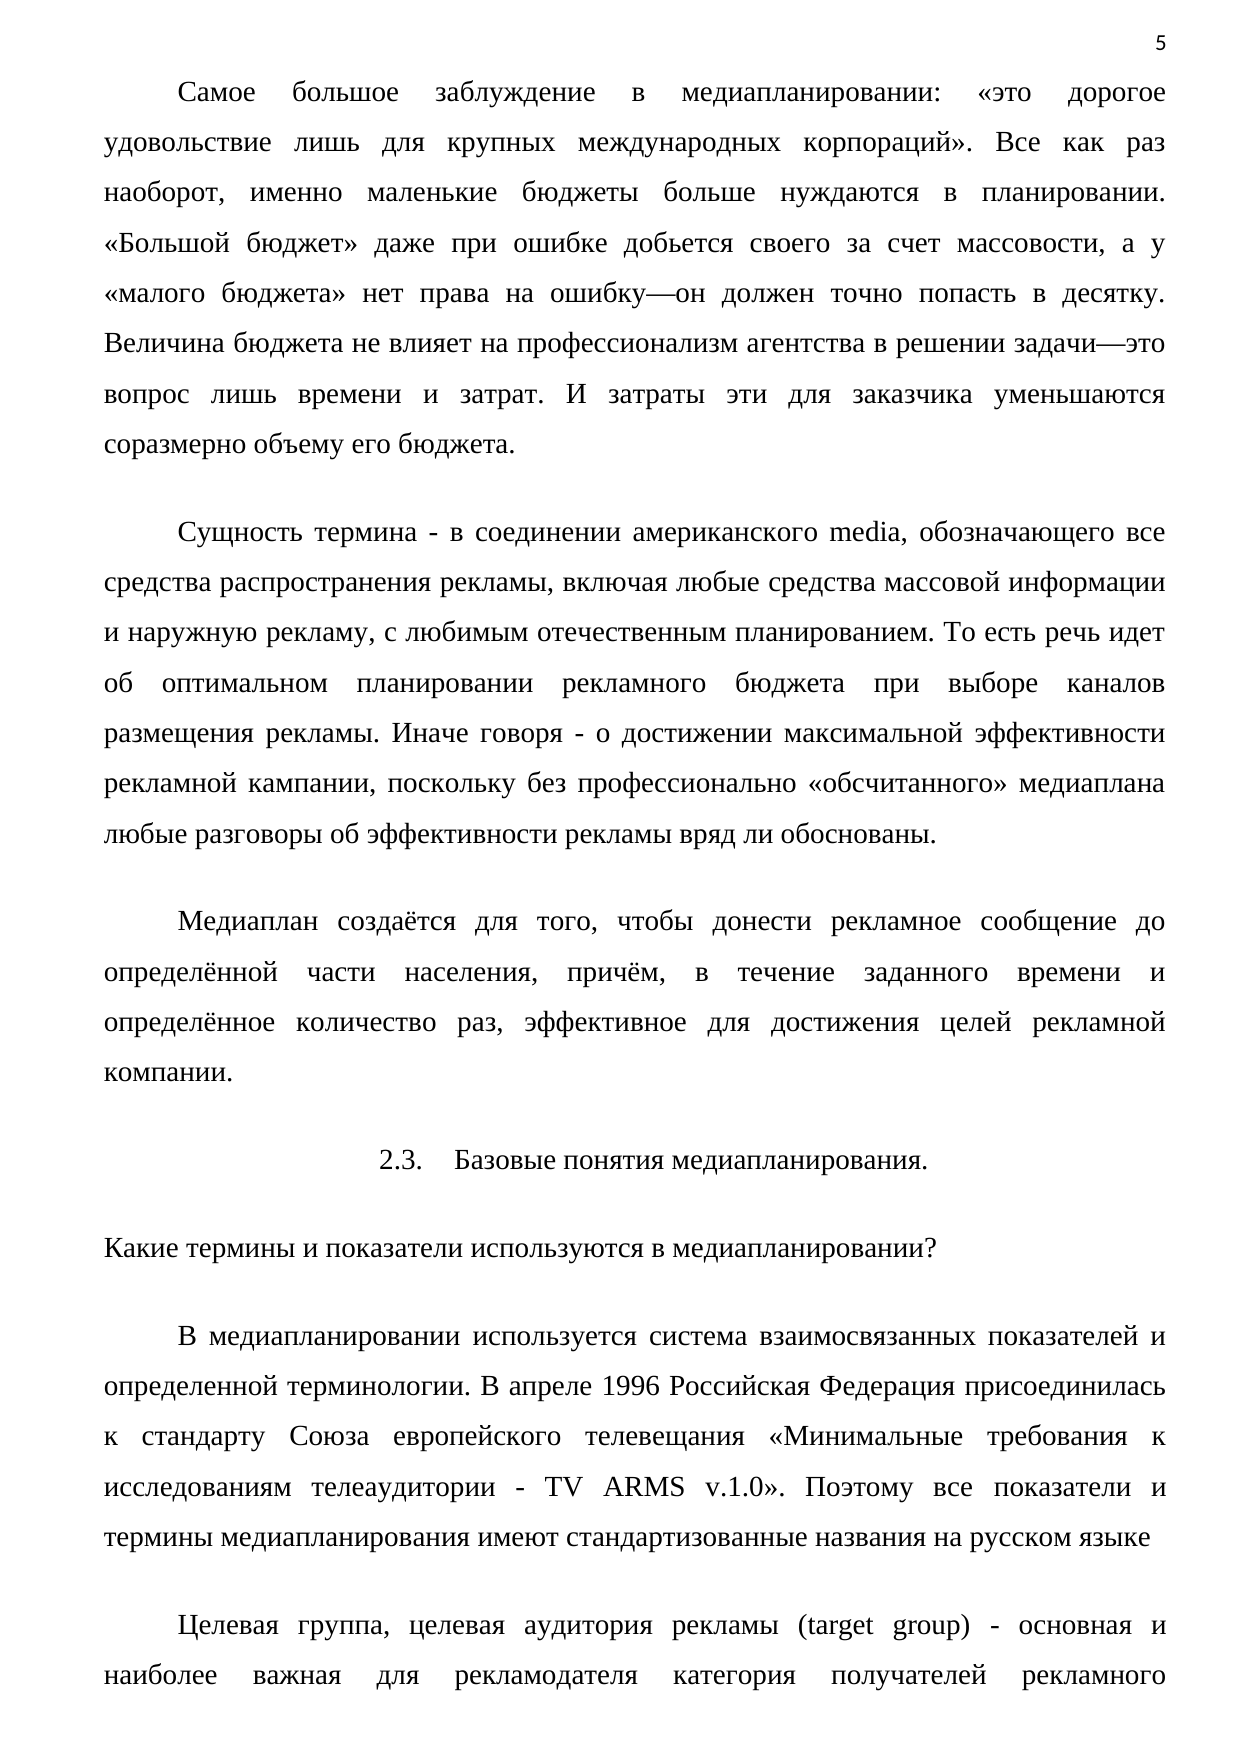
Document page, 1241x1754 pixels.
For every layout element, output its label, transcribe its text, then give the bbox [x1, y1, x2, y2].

text Сущность термина - в соединении американского media, обозначающего все средства распространения рекламы, включая любые средства массовой информации и наружную рекламу, с любимым отечественным планированием. То есть речь идет об оптимальном планировании рекламного бюджета при выборе каналов размещения рекламы. Иначе говоря - о достижении максимальной эффективности рекламной кампании, поскольку без профессионально «обсчитанного» медиаплана любые разговоры об эффективности рекламы вряд ли обоснованы. [103, 514, 1167, 849]
text Самое большое заблуждение в медиапланировании: «это дорогое удовольствие лишь для крупных международных корпораций». Все как раз наоборот, именно маленькие бюджеты больше нуждаются в планировании. «Большой бюджет» даже при ошибке добьется своего за счет массовости, а у «малого бюджета» нет права на ошибку—он должен точно попасть в десятку. Величина бюджета не влияет на профессионализм агентства в решении задачи—это вопрос лишь времени и затрат. И затраты эти для заказчика уменьшаются соразмерно объему его бюджета. [103, 74, 1167, 459]
text В медиапланировании используется система взаимосвязанных показателей и определенной терминологии. В апреле 1996 Российская Федерация присоединилась к стандарту Союза европейского телевещания «Минимальные требования к исследованиям телеаудитории - TV ARMS v.1.0». Поэтому все показатели и термины медиапланирования имеют стандартизованные названия на русском языке [103, 1318, 1167, 1553]
text Медиаплан создаётся для того, чтобы донести рекламное сообщение до определённой части населения, причём, в течение заданного времени и определённое количество раз, эффективное для достижения целей рекламной компании. [103, 903, 1167, 1088]
text Какие термины и показатели используются в медиапланировании? [103, 1230, 1167, 1264]
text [103, 1607, 1167, 1691]
subtitle Базовые понятия медиапланирования. [141, 1142, 1167, 1176]
